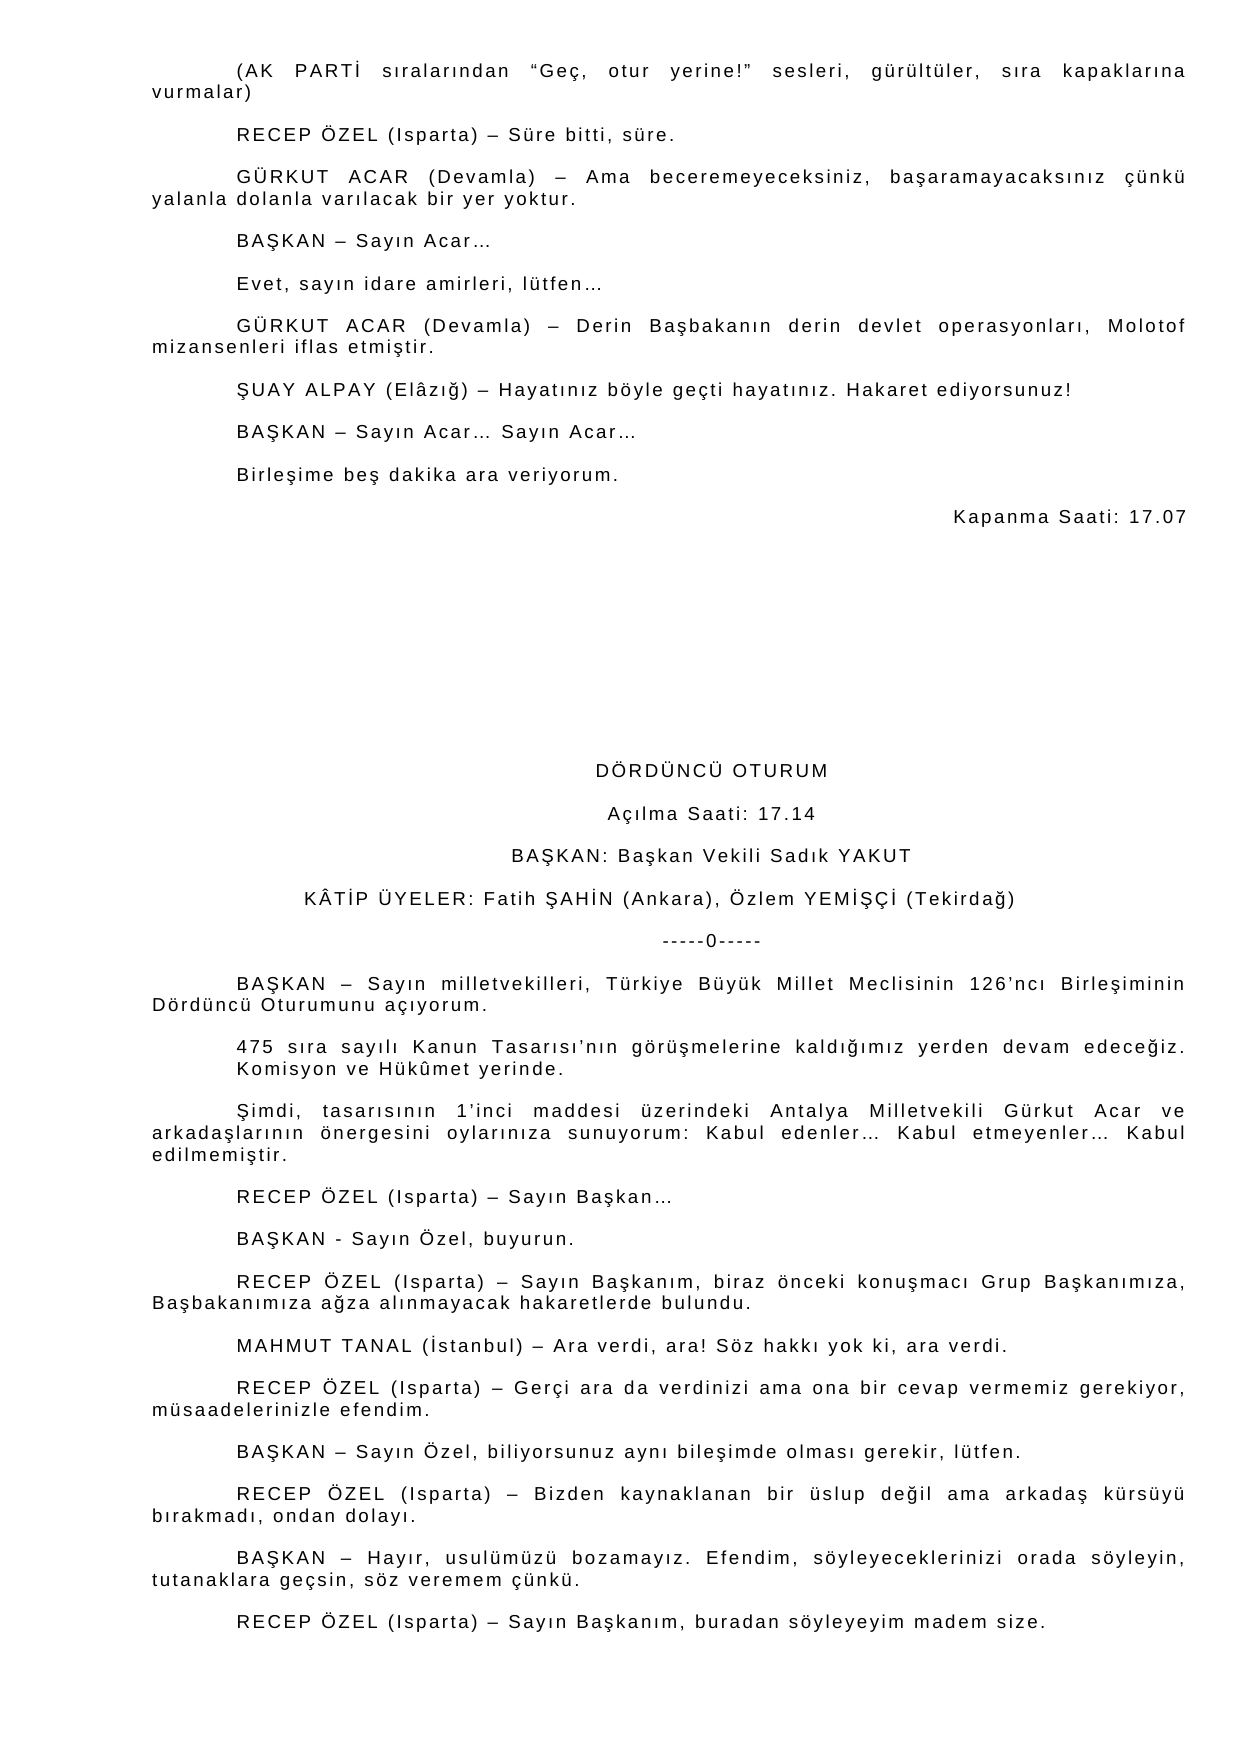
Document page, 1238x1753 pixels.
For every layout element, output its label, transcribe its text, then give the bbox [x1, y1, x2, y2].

text BAŞKAN – Hayır, usulümüzü bozamayız. Efendim, söyleyeceklerinizi orada söyleyin, tutanaklara geçsin, söz veremem çünkü. [152, 1547, 1186, 1590]
text BAŞKAN – Sayın milletvekilleri, Türkiye Büyük Millet Meclisinin 126’ncı Birleşiminin Dördüncü Oturumunu açıyorum. [152, 972, 1186, 1015]
text DÖRDÜNCÜ OTURUM [152, 760, 1186, 782]
text RECEP ÖZEL (Isparta) – Sayın Başkan… [152, 1186, 1186, 1207]
text 475 sıra sayılı Kanun Tasarısı’nın görüşmelerine kaldığımız yerden devam edeceğiz. Komisyon ve Hükûmet yerinde. [236, 1036, 1186, 1079]
text MAHMUT TANAL (İstanbul) – Ara verdi, ara! Söz hakkı yok ki, ara verdi. [152, 1334, 1186, 1356]
text BAŞKAN: Başkan Vekili Sadık YAKUT [152, 845, 1186, 867]
text RECEP ÖZEL (Isparta) – Süre bitti, süre. [152, 124, 1186, 145]
text ŞUAY ALPAY (Elâzığ) – Hayatınız böyle geçti hayatınız. Hakaret ediyorsunuz! [152, 379, 1186, 400]
text RECEP ÖZEL (Isparta) – Sayın Başkanım, biraz önceki konuşmacı Grup Başkanımıza, Başbakanımıza ağza alınmayacak hakaretlerde bulundu. [152, 1271, 1186, 1314]
text RECEP ÖZEL (Isparta) – Sayın Başkanım, buradan söyleyeyim madem size. [152, 1611, 1186, 1633]
text (AK PARTİ sıralarından “Geç, otur yerine!” sesleri, gürültüler, sıra kapaklarına vurmalar) [152, 60, 1186, 103]
text BAŞKAN - Sayın Özel, buyurun. [152, 1228, 1186, 1250]
text Şimdi, tasarısının 1’inci maddesi üzerindeki Antalya Milletvekili Gürkut Acar ve arkadaşlarının önergesini oylarınıza sunuyorum: Kabul edenler… Kabul etmeyenler… Kabul edilmemiştir. [152, 1100, 1186, 1165]
text Evet, sayın idare amirleri, lütfen… [152, 272, 1186, 294]
text GÜRKUT ACAR (Devamla) – Ama beceremeyeceksiniz, başaramayacaksınız çünkü yalanla dolanla varılacak bir yer yoktur. [152, 166, 1186, 209]
text BAŞKAN – Sayın Acar… Sayın Acar… [152, 421, 1186, 443]
text BAŞKAN – Sayın Acar… [152, 230, 1186, 252]
text Birleşime beş dakika ara veriyorum. [152, 463, 1186, 485]
text BAŞKAN – Sayın Özel, biliyorsunuz aynı bileşimde olması gerekir, lütfen. [152, 1441, 1186, 1462]
text Kapanma Saati: 17.07 [152, 506, 1186, 527]
text GÜRKUT ACAR (Devamla) – Derin Başbakanın derin devlet operasyonları, Molotof mizansenleri iflas etmiştir. [152, 315, 1186, 358]
text RECEP ÖZEL (Isparta) – Bizden kaynaklanan bir üslup değil ama arkadaş kürsüyü bırakmadı, ondan dolayı. [152, 1483, 1186, 1526]
text -----0----- [152, 930, 1186, 951]
text KÂTİP ÜYELER: Fatih ŞAHİN (Ankara), Özlem YEMİŞÇİ (Tekirdağ) [133, 887, 1186, 909]
text RECEP ÖZEL (Isparta) – Gerçi ara da verdinizi ama ona bir cevap vermemiz gerekiyor, müsaadelerinizle efendim. [152, 1377, 1186, 1420]
text Açılma Saati: 17.14 [152, 803, 1186, 824]
